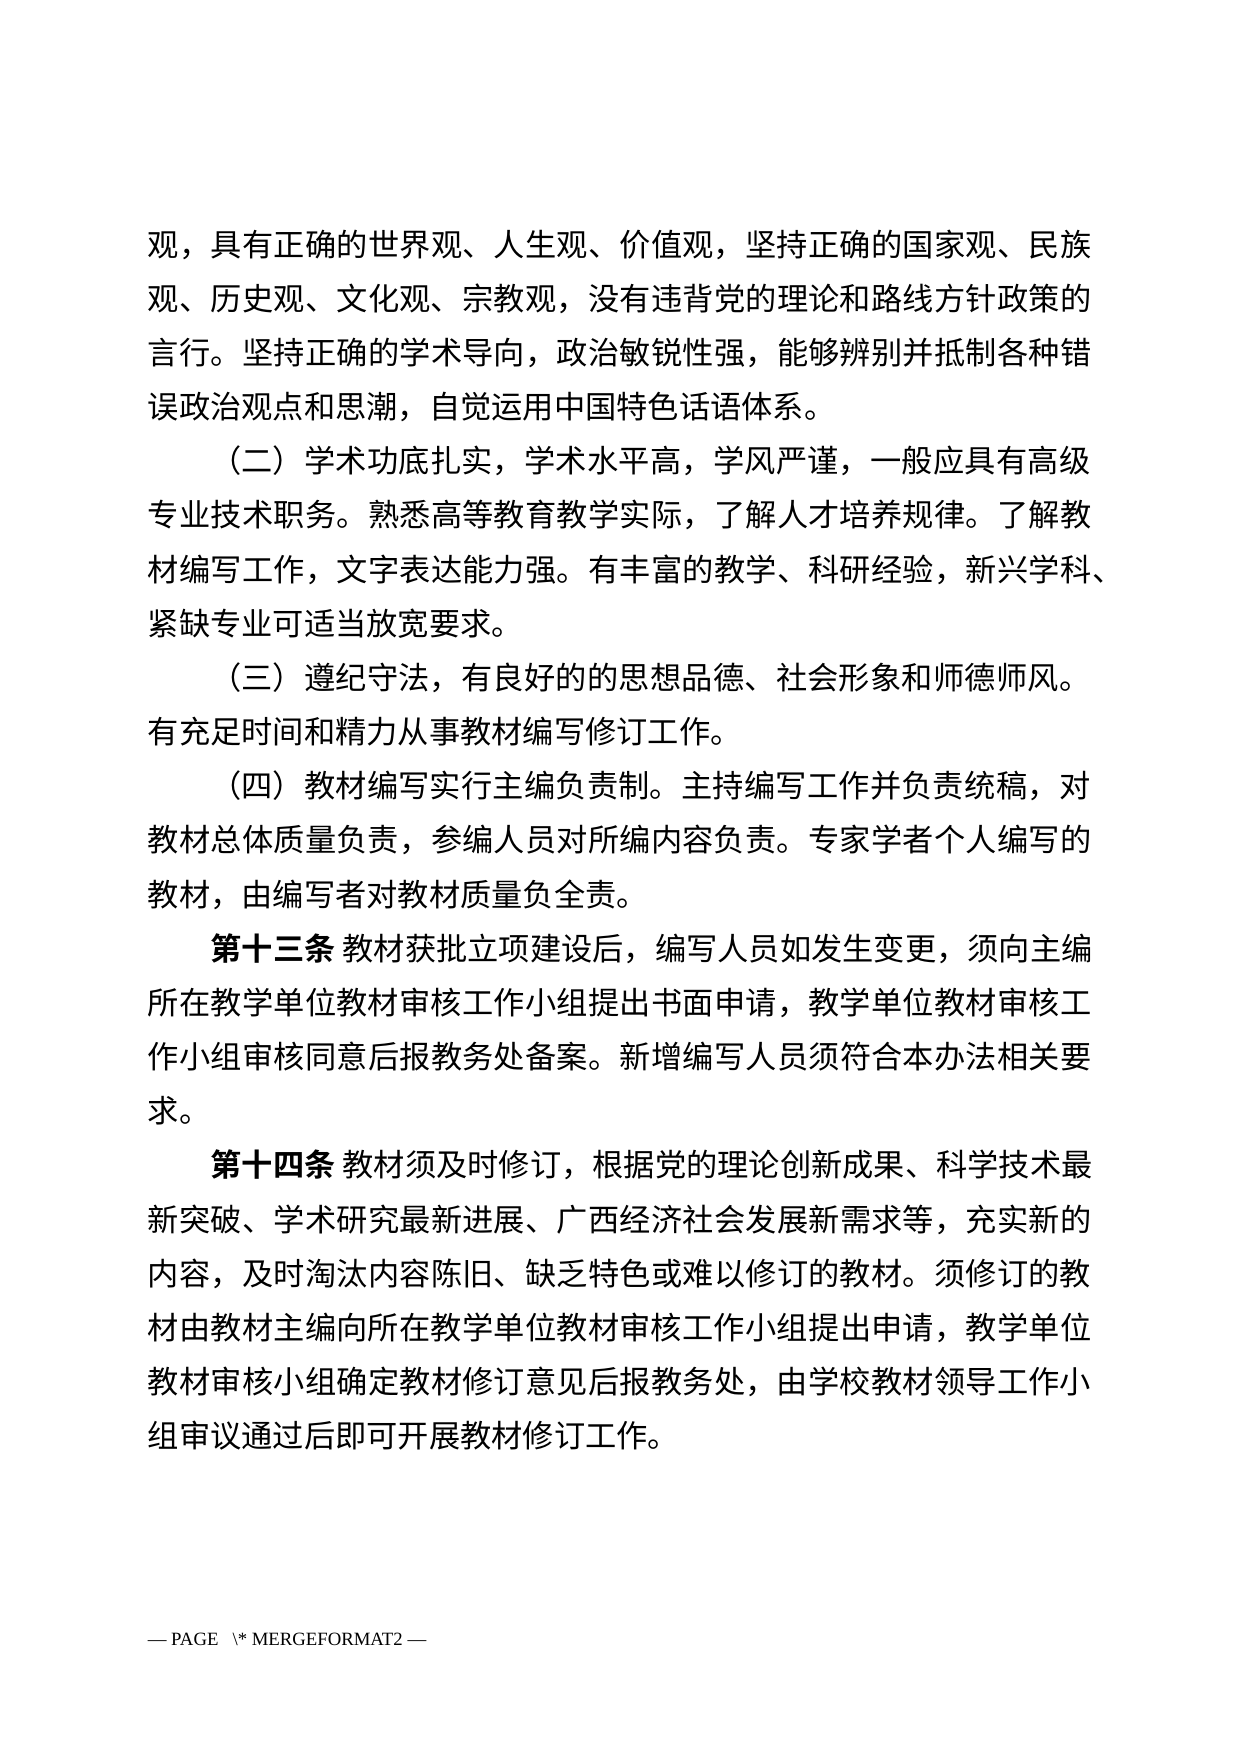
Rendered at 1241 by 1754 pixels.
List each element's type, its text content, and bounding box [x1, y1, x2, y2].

list 遵纪守法，有良好的的思想品德、社会形象和师德师风。有充足时间和精力从事教材编写修订工作。 [148, 646, 1092, 754]
text 第十四条 教材须及时修订，根据党的理论创新成果、科学技术最新突破、学术研究最新进展、广西经济社会发展新需求等，充实新的内容，及时淘汰内容陈旧、缺乏特色或难以修订的教材。须修订的教材由教材主编向所在教学单位教材审核工作小组提出申请，教学单位教材审核小组确定教材修订意见后报教务处，由学校教材领导工作小组审议通过后即可开展教材修订工作。 [148, 1133, 1092, 1458]
text 第十三条 教材获批立项建设后，编写人员如发生变更，须向主编所在教学单位教材审核工作小组提出书面申请，教学单位教材审核工作小组审核同意后报教务处备案。新增编写人员须符合本办法相关要求。 [148, 917, 1092, 1133]
list 教材编写实行主编负责制。主持编写工作并负责统稿，对教材总体质量负责，参编人员对所编内容负责。专家学者个人编写的教材，由编写者对教材质量负全责。 [148, 754, 1092, 917]
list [148, 213, 1092, 429]
list 学术功底扎实，学术水平高，学风严谨，一般应具有高级专业技术职务。熟悉高等教育教学实际，了解人才培养规律。了解教材编写工作，文字表达能力强。有丰富的教学、科研经验，新兴学科、紧缺专业可适当放宽要求。 [148, 429, 1092, 646]
